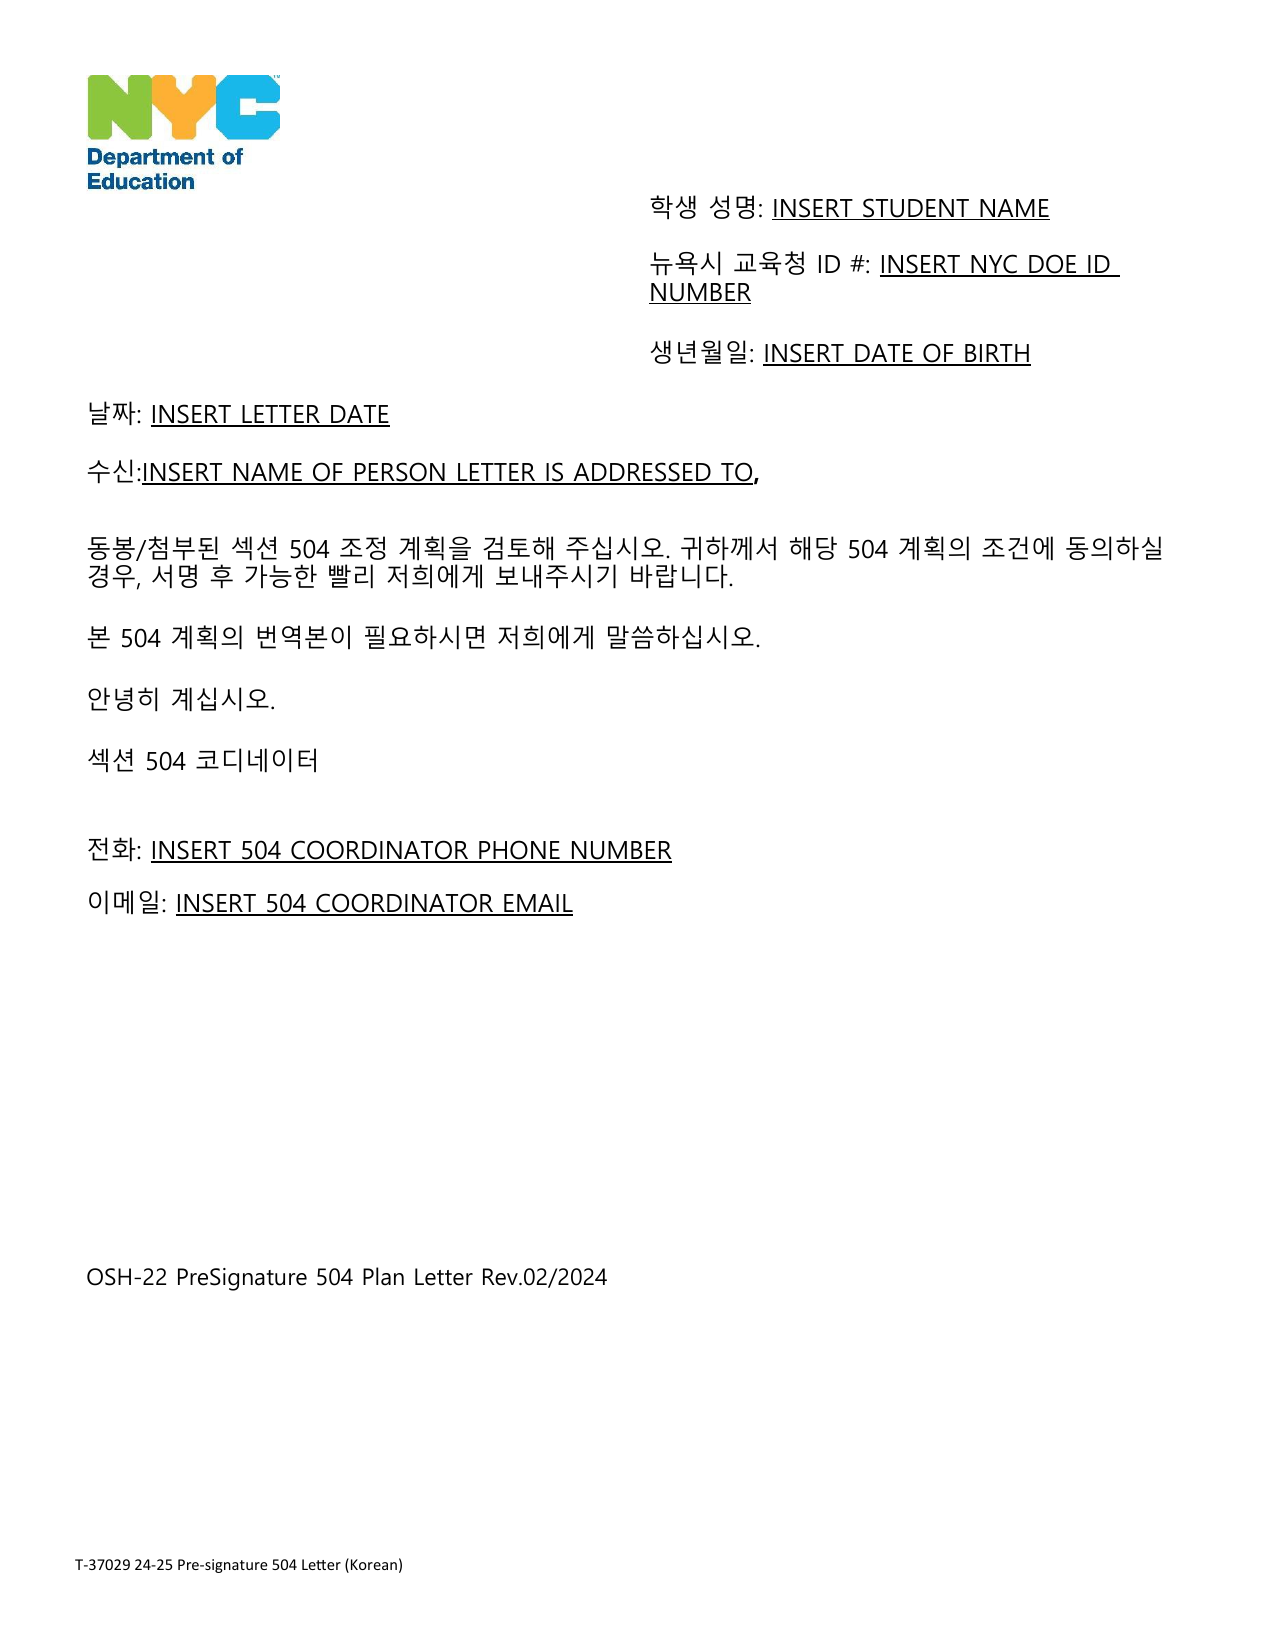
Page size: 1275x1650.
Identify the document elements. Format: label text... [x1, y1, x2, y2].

text 수신:INSERT NAME OF person letter is addressed to, [86, 459, 1200, 487]
picture [86, 75, 280, 194]
text OSH-22 PreSignature 504 Plan Letter Rev.02/2024 [86, 1261, 1200, 1291]
text 날짜: INSERT LETTER DATE [86, 401, 1200, 429]
text 이메일: INSERT 504 COORDINATOR EMAIL [86, 890, 1200, 918]
text 뉴욕시 교육청 ID #: INSERT NYC DOE ID NUMBER [649, 251, 1200, 307]
text 동봉/첨부된 섹션 504 조정 계획을 검토해 주십시오. 귀하께서 해당 504 계획의 조건에 동의하실 경우, 서명 후 가능한 빨리 저희에게 보내주시기 바랍니다. [86, 536, 1200, 592]
text 본 504 계획의 번역본이 필요하시면 저희에게 말씀하십시오. [86, 625, 975, 654]
text 학생 성명: INSERT STUDENT NAME [649, 194, 1200, 223]
text 섹션 504 코디네이터 [86, 748, 1200, 777]
text 전화: INSERT 504 COORDINATOR PHONE NUMBER [86, 837, 1200, 865]
text 생년월일: INSERT DATE OF BIRTH [649, 340, 1200, 368]
text 안녕히 계십시오. [86, 687, 975, 715]
